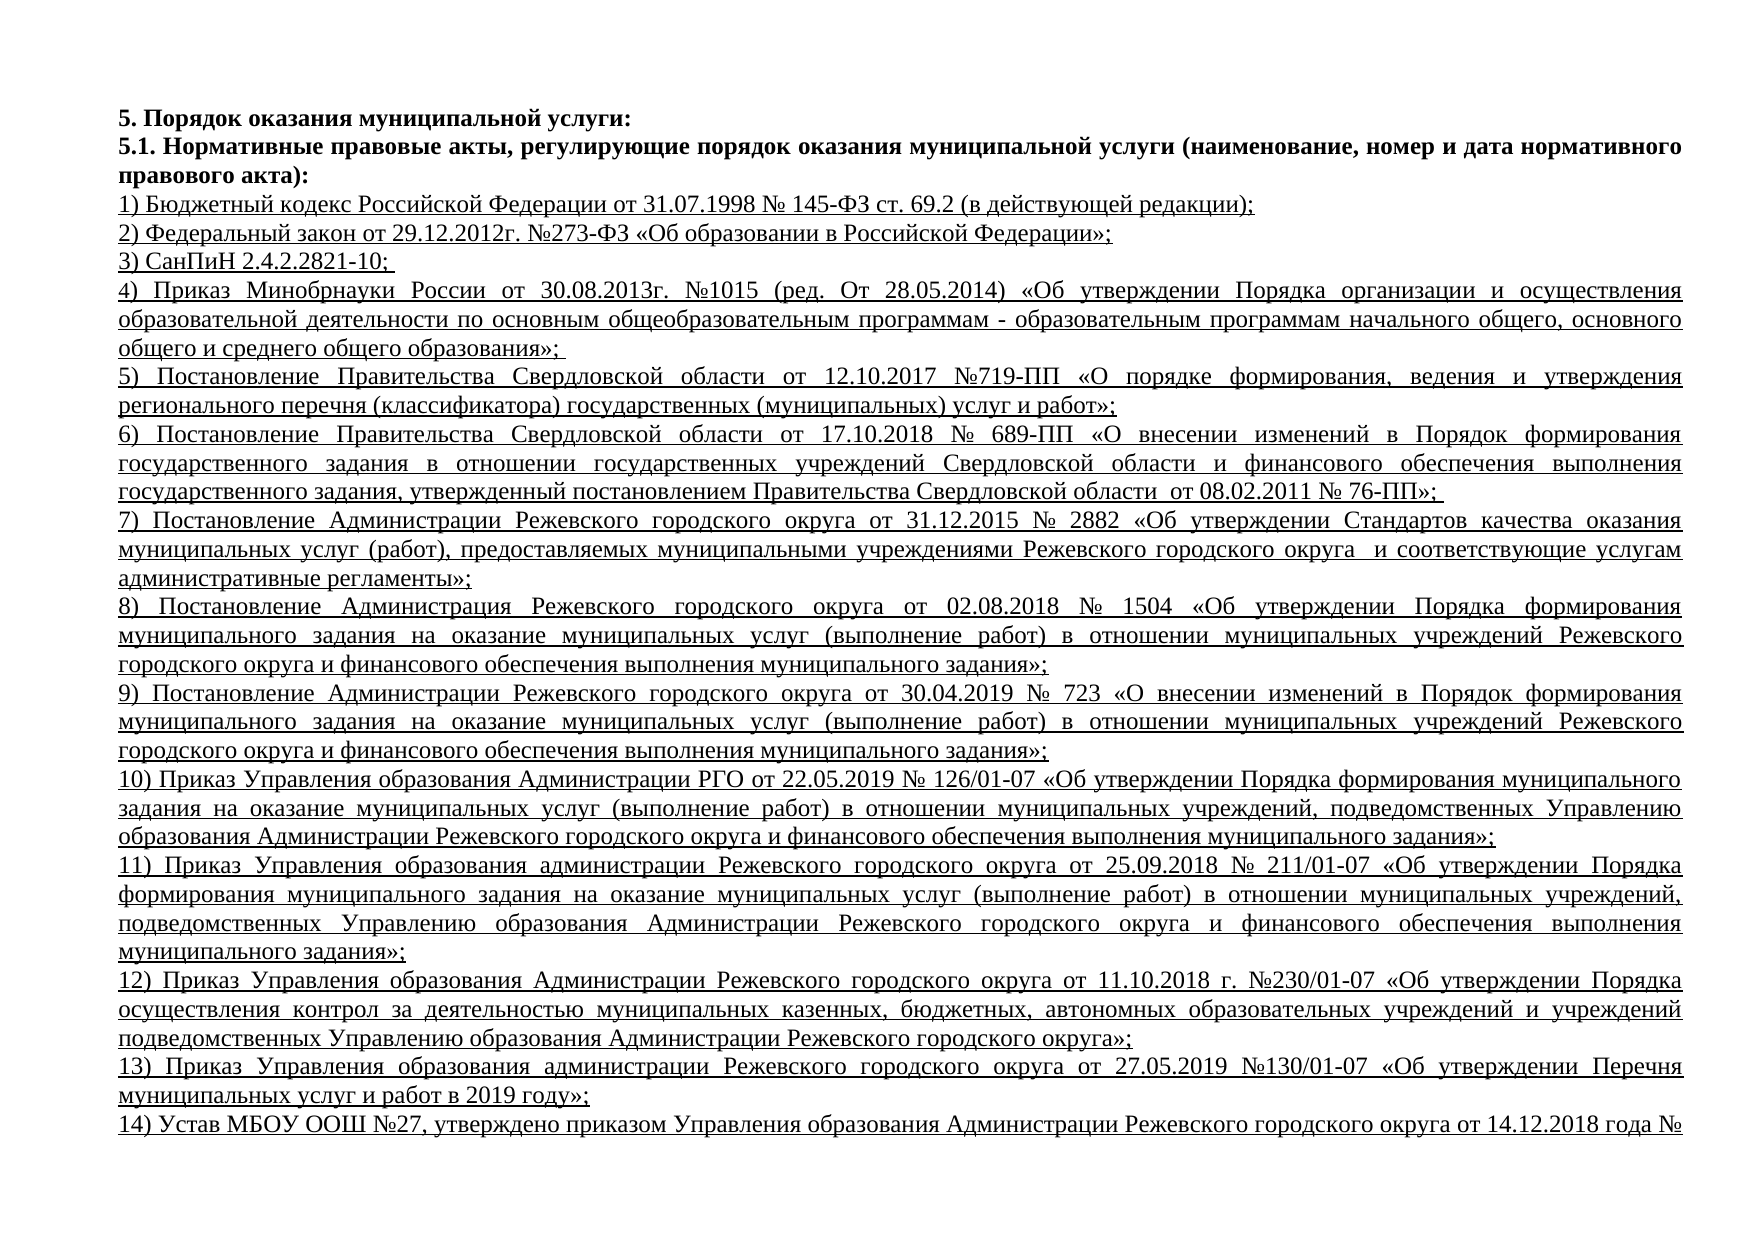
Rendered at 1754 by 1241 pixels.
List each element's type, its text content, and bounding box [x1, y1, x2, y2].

text 8) Постановление Администрация Режевского городского округа от 02.08.2018 № 1504 «Об утверждении Порядка формирования муниципального задания на оказание муниципальных услуг (выполнение работ) в отношении муниципальных учреждений Режевского городского округа и финансового обеспечения выполнения муниципального задания»; [118, 647, 1683, 678]
text 11) Приказ Управления образования администрации Режевского городского округа от 25.09.2018 № 211/01-07 «Об утверждении Порядка формирования муниципального задания на оказание муниципальных услуг (выполнение работ) в отношении муниципальных учреждений, подведомственных Управлению образования Администрации Режевского городского округа и финансового обеспечения выполнения муниципального задания»; [118, 934, 1683, 965]
text 5) Постановление Правительства Свердловской области от 12.10.2017 №719-ПП «О порядке формирования, ведения и утверждения регионального перечня (классификатора) государственных (муниципальных) услуг и работ»; [118, 388, 1683, 419]
text 1) Бюджетный кодекс Российской Федерации от 31.07.1998 № 145-ФЗ ст. 69.2 (в действующей редакции); [118, 189, 1683, 218]
text 7) Постановление Администрации Режевского городского округа от 31.12.2015 № 2882 «Об утверждении Стандартов качества оказания муниципальных услуг (работ), предоставляемых муниципальными учреждениями Режевского городского округа и соответствующие услугам административные регламенты»; [118, 560, 1683, 591]
text 12) Приказ Управления образования Администрации Режевского городского округа от 11.10.2018 г. №230/01-07 «Об утверждении Порядка осуществления контрол за деятельностью муниципальных казенных, бюджетных, автономных образовательных учреждений и учреждений подведомственных Управлению образования Администрации Режевского городского округа»; [118, 992, 1683, 1019]
text 9) Постановление Администрации Режевского городского округа от 30.04.2019 № 723 «О внесении изменений в Порядок формирования муниципального задания на оказание муниципальных услуг (выполнение работ) в отношении муниципальных учреждений Режевского городского округа и финансового обеспечения выполнения муниципального задания»; [118, 678, 1683, 703]
text 4) Приказ Минобрнауки России от 30.08.2013г. №1015 (ред. От 28.05.2014) «Об утверждении Порядка организации и осуществления образовательной деятельности по основным общеобразовательным программам - образовательным программам начального общего, основного общего и среднего общего образования»; [118, 275, 1683, 300]
text 10) Приказ Управления образования Администрации РГО от 22.05.2019 № 126/01-07 «Об утверждении Порядка формирования муниципального задания на оказание муниципальных услуг (выполнение работ) в отношении муниципальных учреждений, подведомственных Управлению образования Администрации Режевского городского округа и финансового обеспечения выполнения муниципального задания»; [118, 764, 1683, 818]
text 4) Приказ Минобрнауки России от 30.08.2013г. №1015 (ред. От 28.05.2014) «Об утверждении Порядка организации и осуществления образовательной деятельности по основным общеобразовательным программам - образовательным программам начального общего, основного общего и среднего общего образования»; [118, 302, 1683, 329]
text 5) Постановление Правительства Свердловской области от 12.10.2017 №719-ПП «О порядке формирования, ведения и утверждения регионального перечня (классификатора) государственных (муниципальных) услуг и работ»; [118, 361, 1683, 386]
text 4) Приказ Минобрнауки России от 30.08.2013г. №1015 (ред. От 28.05.2014) «Об утверждении Порядка организации и осуществления образовательной деятельности по основным общеобразовательным программам - образовательным программам начального общего, основного общего и среднего общего образования»; [118, 330, 1683, 361]
text 11) Приказ Управления образования администрации Режевского городского округа от 25.09.2018 № 211/01-07 «Об утверждении Порядка формирования муниципального задания на оказание муниципальных услуг (выполнение работ) в отношении муниципальных учреждений, подведомственных Управлению образования Администрации Режевского городского округа и финансового обеспечения выполнения муниципального задания»; [118, 850, 1683, 875]
text 7) Постановление Администрации Режевского городского округа от 31.12.2015 № 2882 «Об утверждении Стандартов качества оказания муниципальных услуг (работ), предоставляемых муниципальными учреждениями Режевского городского округа и соответствующие услугам административные регламенты»; [118, 505, 1683, 530]
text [118, 1109, 1683, 1134]
text 13) Приказ Управления образования администрации Режевского городского округа от 27.05.2019 №130/01-07 «Об утверждении Перечня муниципальных услуг и работ в 2019 году»; [118, 1051, 1683, 1076]
text 2) Федеральный закон от 29.12.2012г. №273-ФЗ «Об образовании в Российской Федерации»; [118, 218, 1683, 246]
text 8) Постановление Администрация Режевского городского округа от 02.08.2018 № 1504 «Об утверждении Порядка формирования муниципального задания на оказание муниципальных услуг (выполнение работ) в отношении муниципальных учреждений Режевского городского округа и финансового обеспечения выполнения муниципального задания»; [118, 591, 1683, 645]
text 9) Постановление Администрации Режевского городского округа от 30.04.2019 № 723 «О внесении изменений в Порядок формирования муниципального задания на оказание муниципальных услуг (выполнение работ) в отношении муниципальных учреждений Режевского городского округа и финансового обеспечения выполнения муниципального задания»; [118, 704, 1683, 731]
text 10) Приказ Управления образования Администрации РГО от 22.05.2019 № 126/01-07 «Об утверждении Порядка формирования муниципального задания на оказание муниципальных услуг (выполнение работ) в отношении муниципальных учреждений, подведомственных Управлению образования Администрации Режевского городского округа и финансового обеспечения выполнения муниципального задания»; [118, 819, 1683, 850]
text 6) Постановление Правительства Свердловской области от 17.10.2018 № 689-ПП «О внесении изменений в Порядок формирования государственного задания в отношении государственных учреждений Свердловской области и финансового обеспечения выполнения государственного задания, утвержденный постановлением Правительства Свердловской области от 08.02.2011 № 76-ПП»; [118, 445, 1683, 473]
text 11) Приказ Управления образования администрации Режевского городского округа от 25.09.2018 № 211/01-07 «Об утверждении Порядка формирования муниципального задания на оказание муниципальных услуг (выполнение работ) в отношении муниципальных учреждений, подведомственных Управлению образования Администрации Режевского городского округа и финансового обеспечения выполнения муниципального задания»; [118, 877, 1683, 904]
text 13) Приказ Управления образования администрации Режевского городского округа от 27.05.2019 №130/01-07 «Об утверждении Перечня муниципальных услуг и работ в 2019 году»; [118, 1078, 1683, 1109]
text 5.1. Нормативные правовые акты, регулирующие порядок оказания муниципальной услуги (наименование, номер и дата нормативного правового акта): [118, 131, 1683, 189]
text 5. Порядок оказания муниципальной услуги: [118, 103, 1683, 131]
text 11) Приказ Управления образования администрации Режевского городского округа от 25.09.2018 № 211/01-07 «Об утверждении Порядка формирования муниципального задания на оказание муниципальных услуг (выполнение работ) в отношении муниципальных учреждений, подведомственных Управлению образования Администрации Режевского городского округа и финансового обеспечения выполнения муниципального задания»; [118, 905, 1683, 933]
text 3) СанПиН 2.4.2.2821-10; [118, 246, 1683, 275]
text 6) Постановление Правительства Свердловской области от 17.10.2018 № 689-ПП «О внесении изменений в Порядок формирования государственного задания в отношении государственных учреждений Свердловской области и финансового обеспечения выполнения государственного задания, утвержденный постановлением Правительства Свердловской области от 08.02.2011 № 76-ПП»; [118, 419, 1683, 444]
text 12) Приказ Управления образования Администрации Режевского городского округа от 11.10.2018 г. №230/01-07 «Об утверждении Порядка осуществления контрол за деятельностью муниципальных казенных, бюджетных, автономных образовательных учреждений и учреждений подведомственных Управлению образования Администрации Режевского городского округа»; [118, 1020, 1683, 1051]
text 6) Постановление Правительства Свердловской области от 17.10.2018 № 689-ПП «О внесении изменений в Порядок формирования государственного задания в отношении государственных учреждений Свердловской области и финансового обеспечения выполнения государственного задания, утвержденный постановлением Правительства Свердловской области от 08.02.2011 № 76-ПП»; [118, 474, 1683, 505]
text 9) Постановление Администрации Режевского городского округа от 30.04.2019 № 723 «О внесении изменений в Порядок формирования муниципального задания на оказание муниципальных услуг (выполнение работ) в отношении муниципальных учреждений Режевского городского округа и финансового обеспечения выполнения муниципального задания»; [118, 733, 1683, 764]
text 7) Постановление Администрации Режевского городского округа от 31.12.2015 № 2882 «Об утверждении Стандартов качества оказания муниципальных услуг (работ), предоставляемых муниципальными учреждениями Режевского городского округа и соответствующие услугам административные регламенты»; [118, 532, 1683, 559]
text 12) Приказ Управления образования Администрации Режевского городского округа от 11.10.2018 г. №230/01-07 «Об утверждении Порядка осуществления контрол за деятельностью муниципальных казенных, бюджетных, автономных образовательных учреждений и учреждений подведомственных Управлению образования Администрации Режевского городского округа»; [118, 965, 1683, 990]
